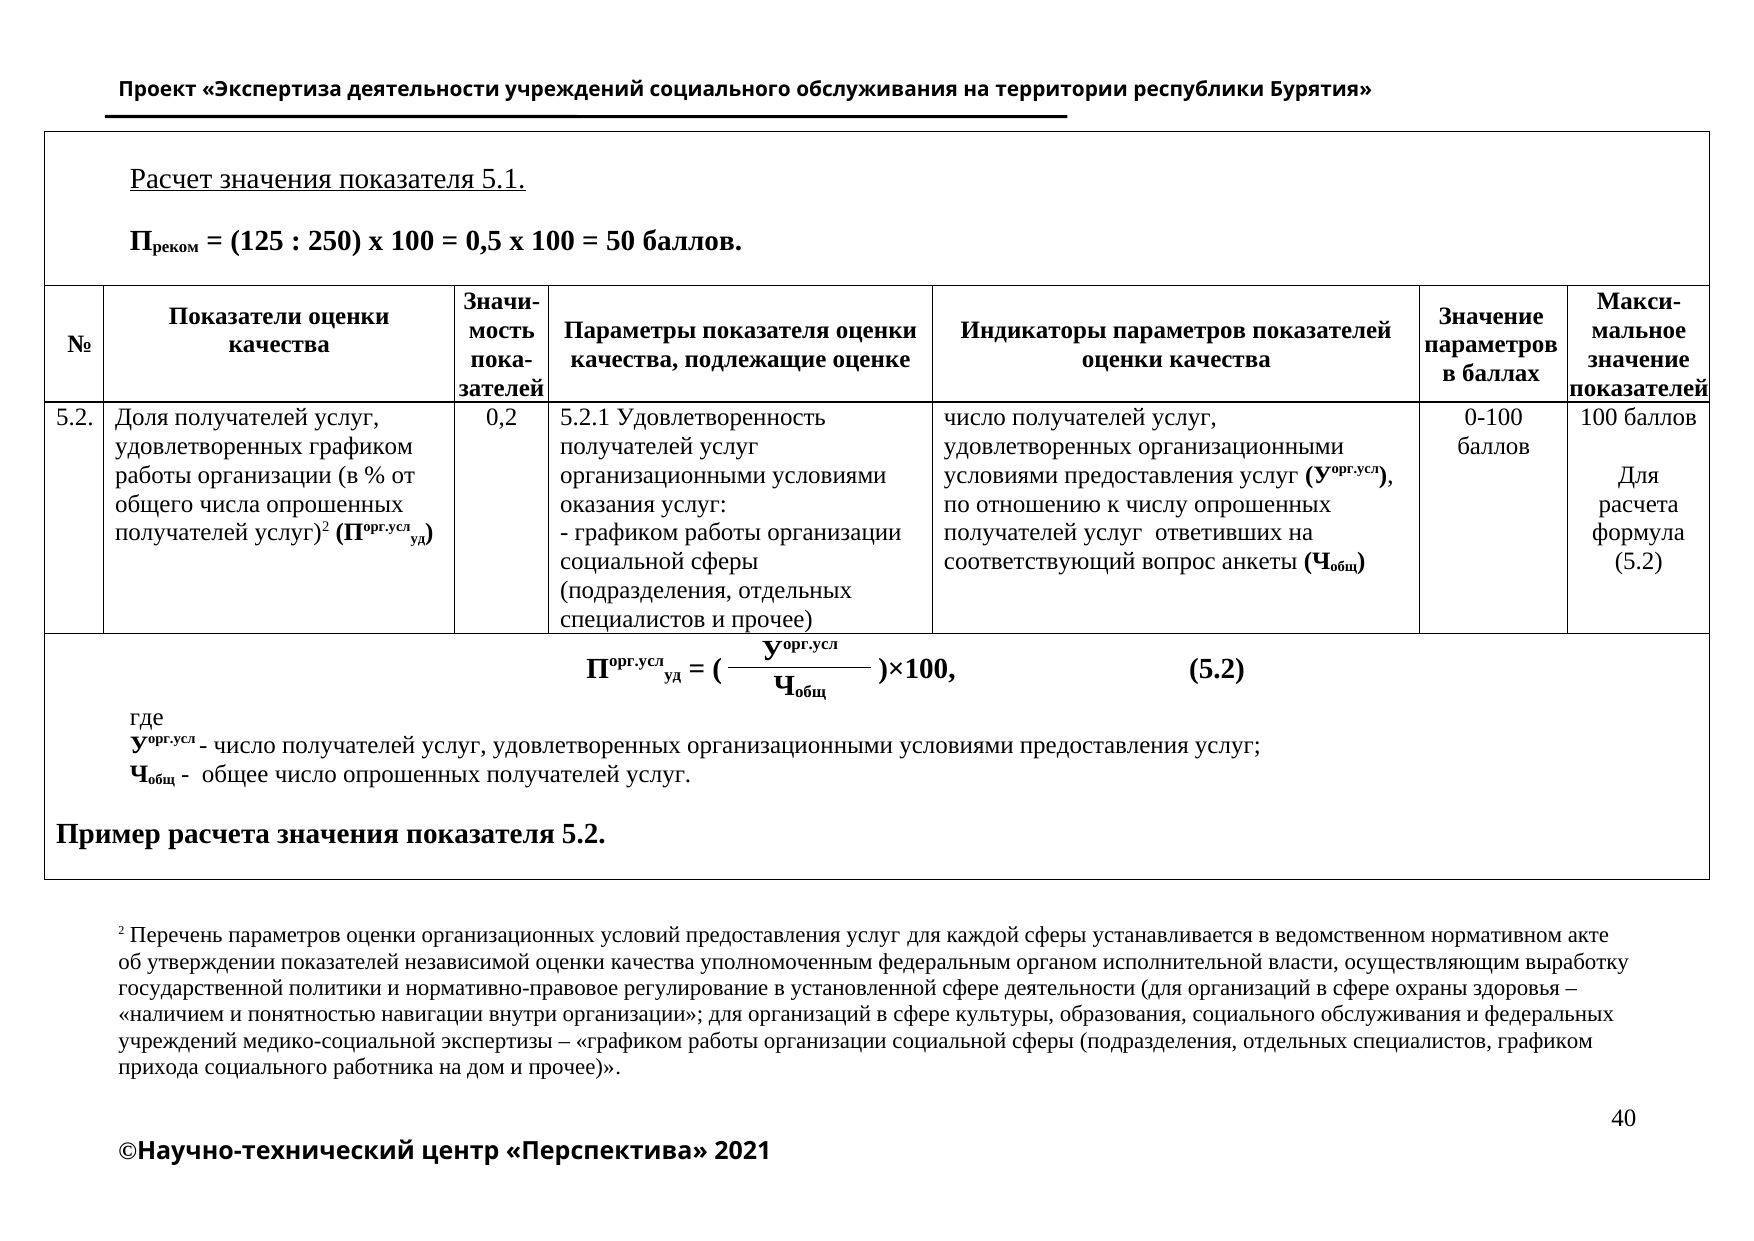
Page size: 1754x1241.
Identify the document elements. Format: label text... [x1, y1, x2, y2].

table_cell Параметры показателя оценки качества, подлежащие оценке [549, 286, 932, 401]
table_cell 100 баллов Для расчета формула (5.2) [1568, 403, 1709, 632]
table_cell 5.2. [45, 403, 103, 632]
table_cell Макси-мальное значение показателей [1568, 286, 1709, 401]
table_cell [45, 634, 1709, 879]
table_cell Доля получателей услуг, удовлетворенных графиком работы организации (в % от общего числа опрошенных получателей услуг) (Порг.услуд) [104, 403, 454, 632]
table_cell 0-100 баллов [1420, 403, 1567, 632]
table_cell 5.2.1 Удовлетворенность получателей услуг организационными условиями оказания услуг: - графиком работы организации социальной сферы (подразделения, отдельных специалистов и прочее) [549, 403, 932, 632]
table_cell Индикаторы параметров показателей оценки качества [933, 286, 1419, 401]
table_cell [45, 132, 1709, 285]
table_cell число получателей услуг, удовлетворенных организационными условиями предоставления услуг (Уорг.усл), по отношению к числу опрошенных получателей услуг ответивших на соответствующий вопрос анкеты (Чобщ) [933, 403, 1419, 632]
table_cell 0,2 [455, 403, 548, 632]
table_cell Значи-мость пока-зателей [455, 286, 548, 401]
table_cell Значение параметров в баллах [1420, 286, 1567, 401]
table_cell Показатели оценки качества [104, 286, 454, 401]
table_cell № [45, 286, 103, 401]
